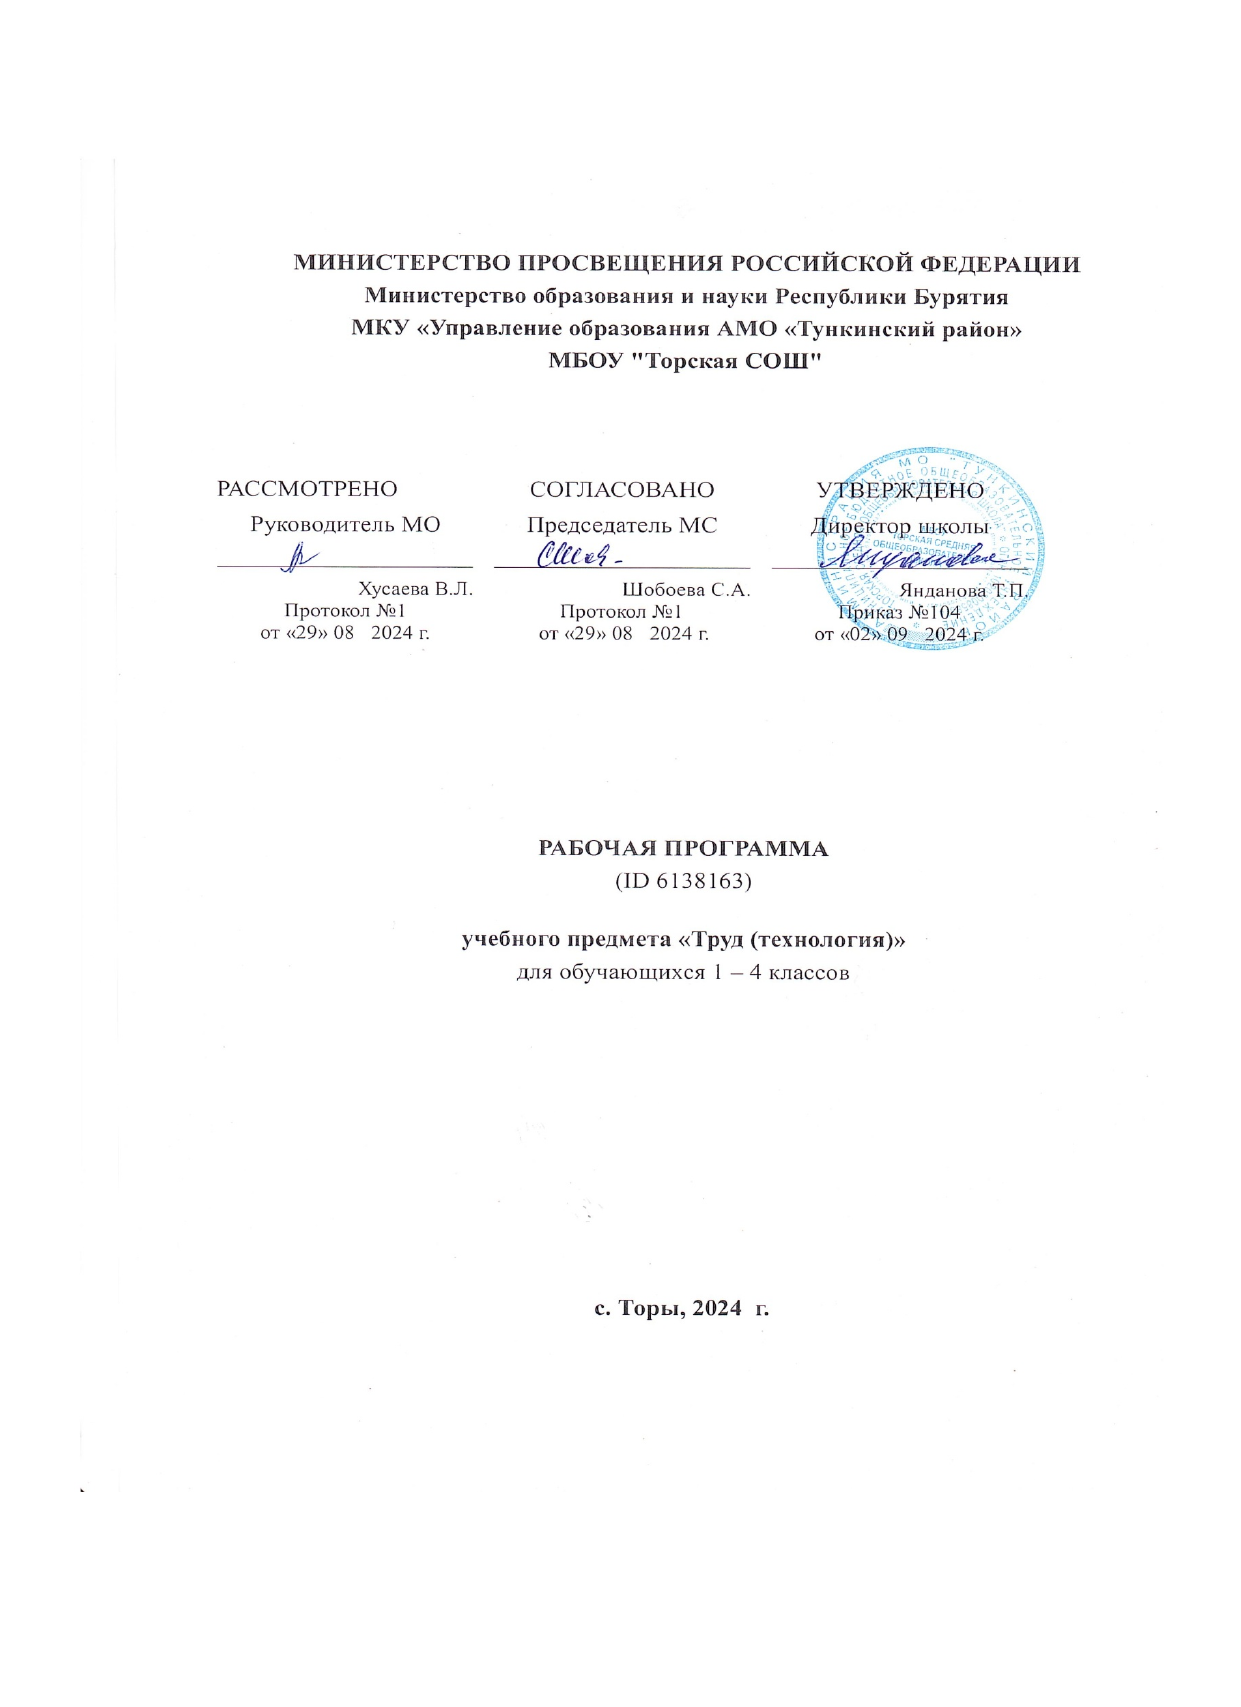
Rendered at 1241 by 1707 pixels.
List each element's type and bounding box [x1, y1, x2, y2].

picture [73, 150, 1164, 1492]
